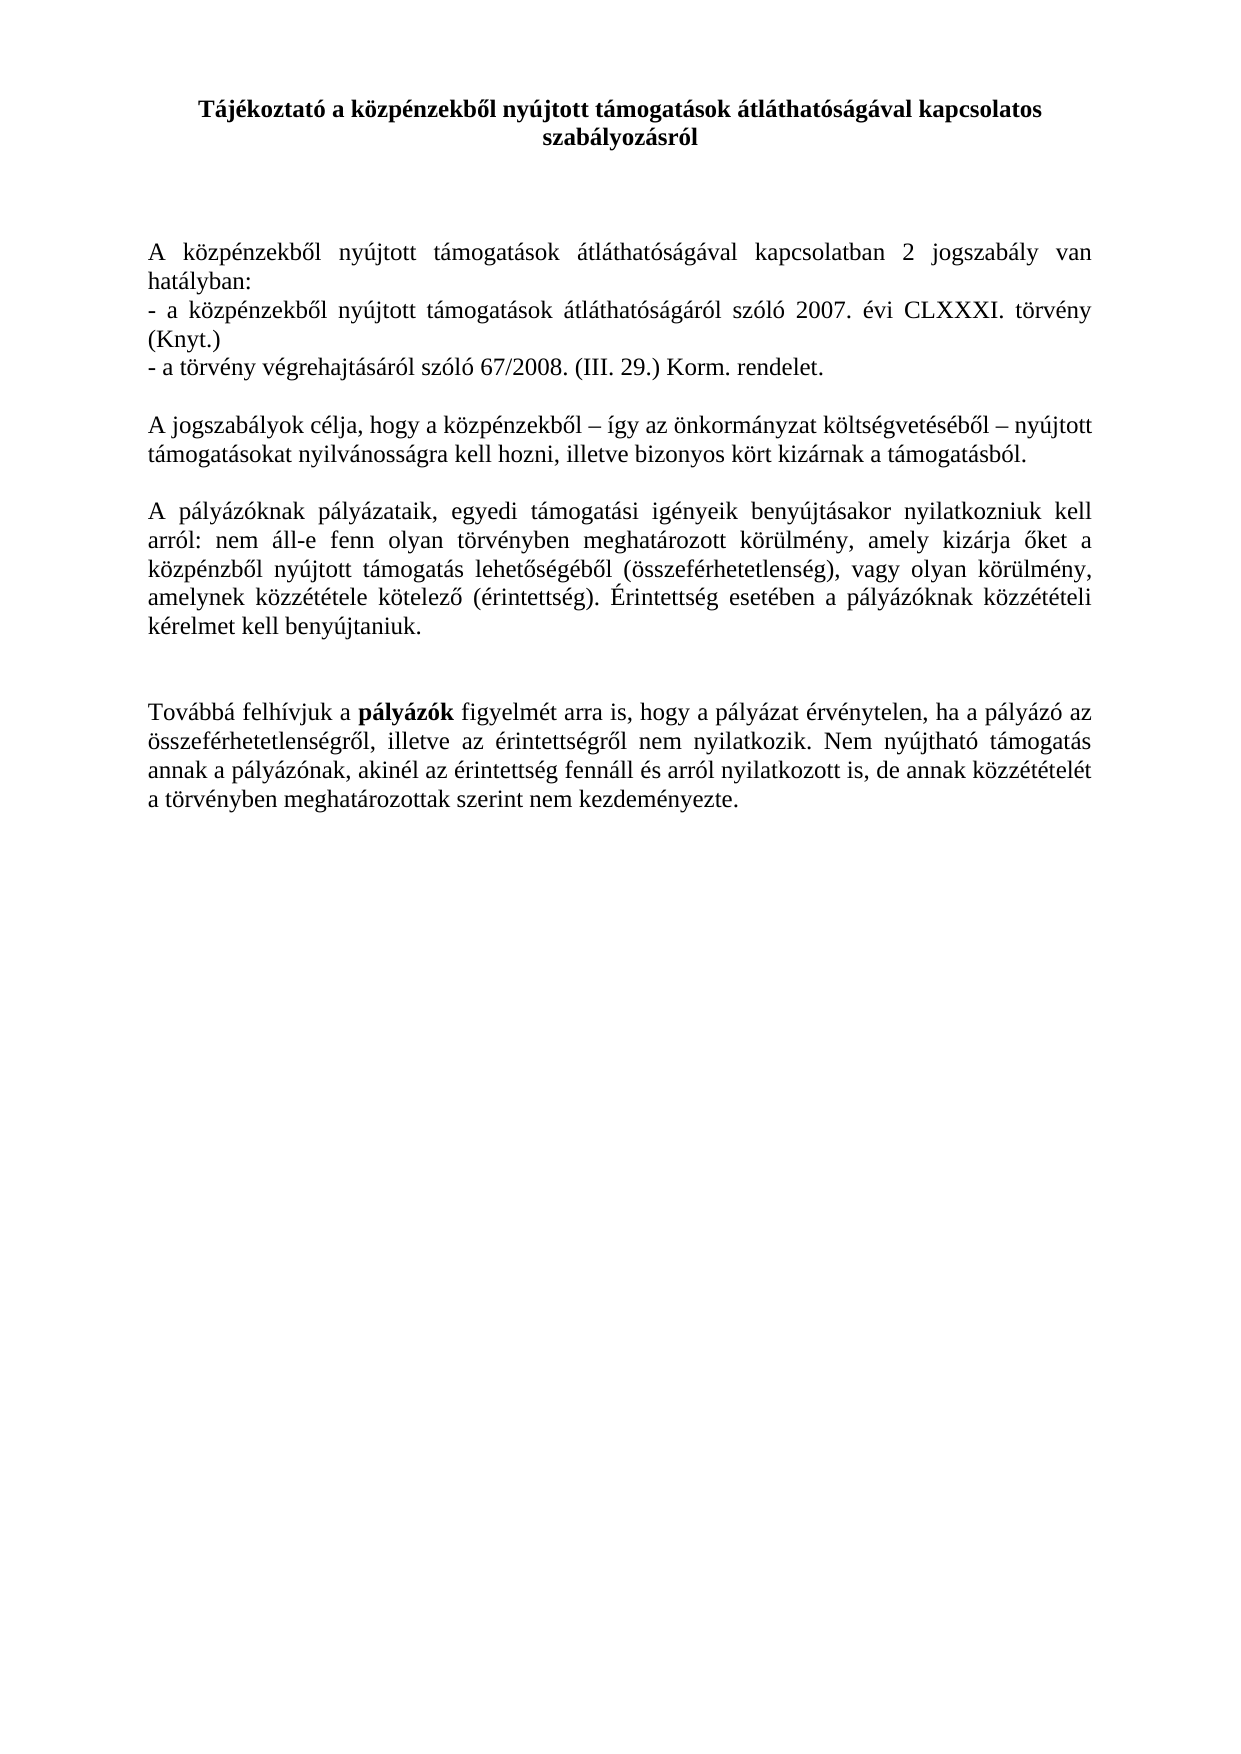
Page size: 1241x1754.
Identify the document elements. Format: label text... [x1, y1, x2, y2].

text A pályázóknak pályázataik, egyedi támogatási igényeik benyújtásakor nyilatkozniuk kell arról: nem áll-e fenn olyan törvényben meghatározott körülmény, amely kizárja őket a közpénzből nyújtott támogatás lehetőségéből (összeférhetetlenség), vagy olyan körülmény, amelynek közzététele kötelező (érintettség). Érintettség esetében a pályázóknak közzétételi kérelmet kell benyújtaniuk. [148, 496, 1093, 640]
text Tájékoztató a közpénzekből nyújtott támogatások átláthatóságával kapcsolatos szabályozásról [148, 94, 1093, 151]
text A közpénzekből nyújtott támogatások átláthatóságával kapcsolatban 2 jogszabály van hatályban: [148, 237, 1093, 295]
text - a törvény végrehajtásáról szóló 67/2008. (III. 29.) Korm. rendelet. [148, 352, 1093, 381]
text - a közpénzekből nyújtott támogatások átláthatóságáról szóló 2007. évi CLXXXI. törvény (Knyt.) [148, 295, 1093, 352]
text Továbbá felhívjuk a pályázók figyelmét arra is, hogy a pályázat érvénytelen, ha a pályázó az összeférhetetlenségről, illetve az érintettségről nem nyilatkozik. Nem nyújtható támogatás annak a pályázónak, akinél az érintettség fennáll és arról nyilatkozott is, de annak közzétételét a törvényben meghatározottak szerint nem kezdeményezte. [148, 697, 1093, 812]
text A jogszabályok célja, hogy a közpénzekből – így az önkormányzat költségvetéséből – nyújtott támogatásokat nyilvánosságra kell hozni, illetve bizonyos kört kizárnak a támogatásból. [148, 410, 1093, 467]
